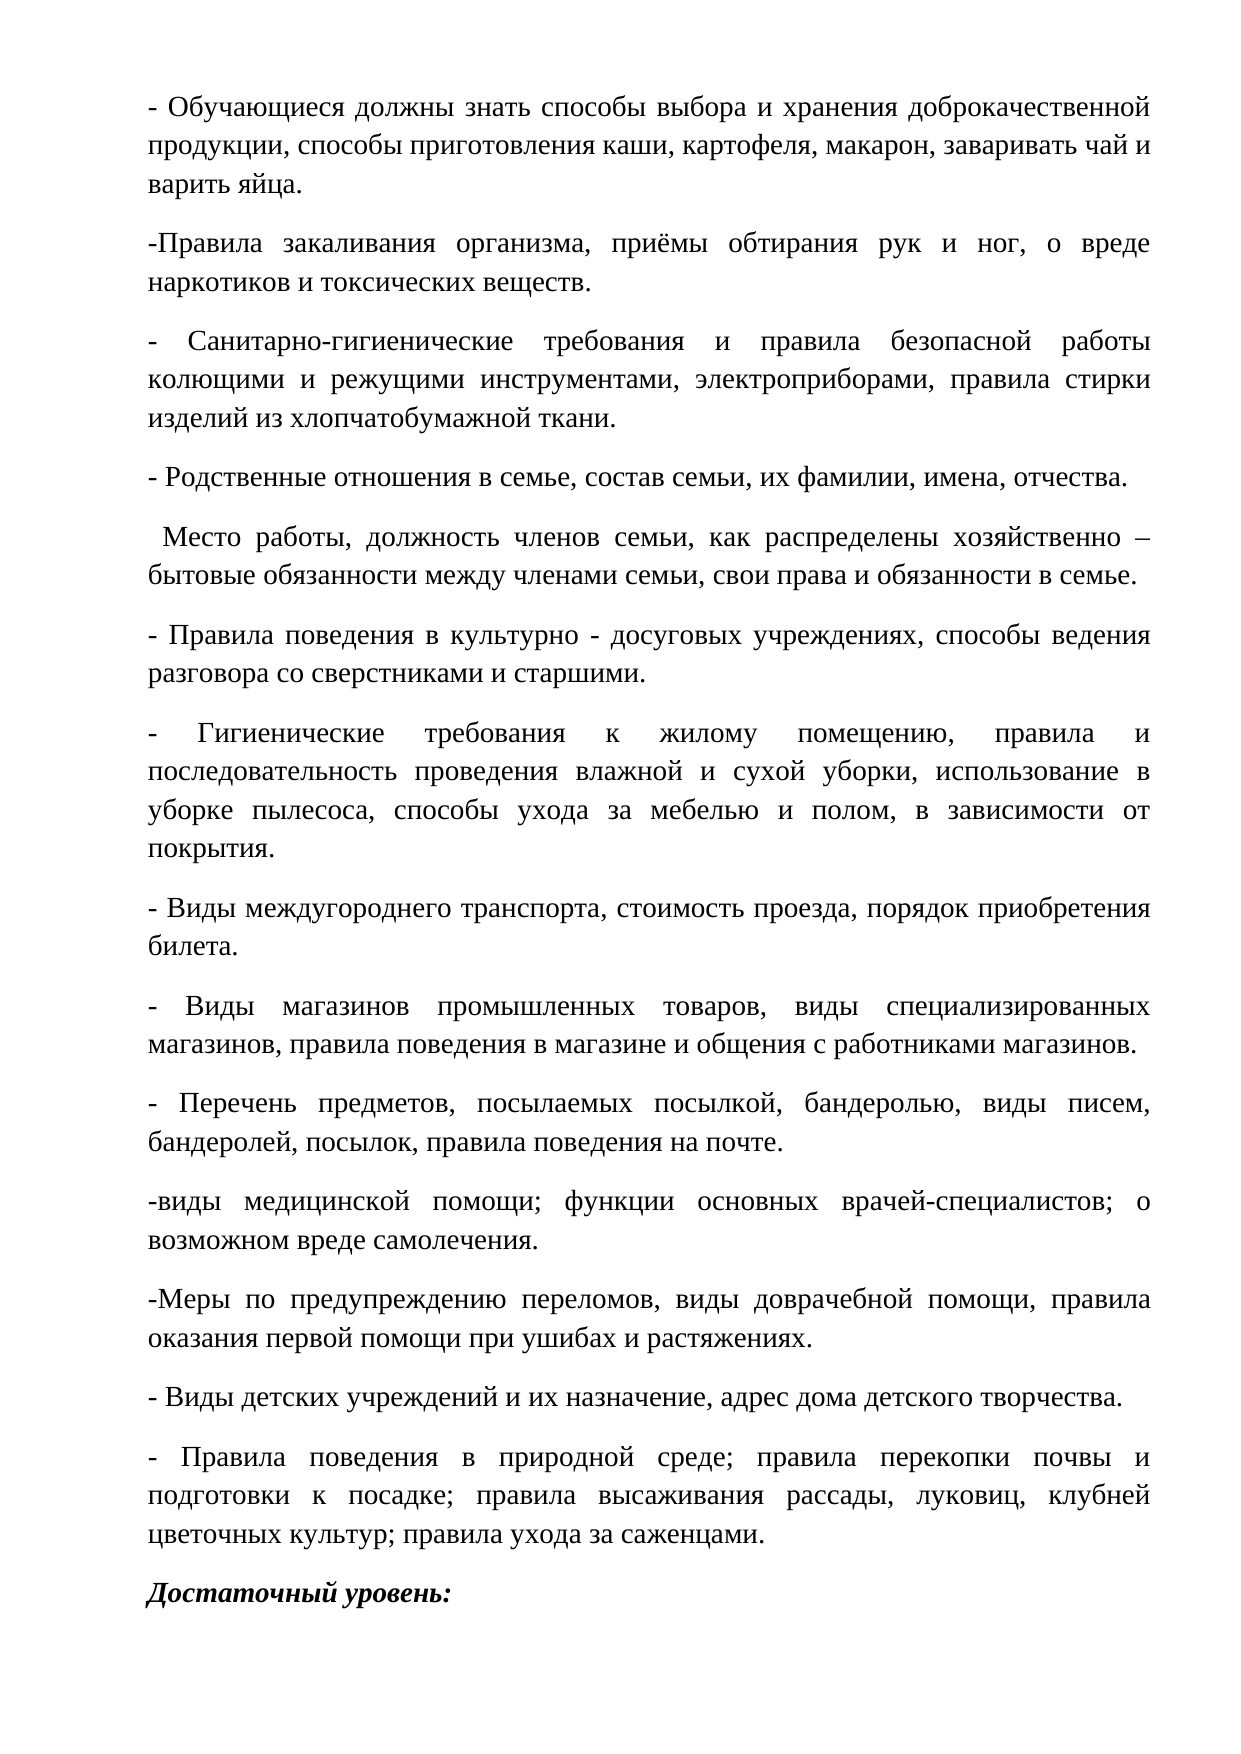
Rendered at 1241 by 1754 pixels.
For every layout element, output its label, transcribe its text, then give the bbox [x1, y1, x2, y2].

text Достаточный уровень: [148, 1575, 1152, 1609]
text Место работы, должность членов семьи, как распределены хозяйственно – бытовые обязанности между членами семьи, свои права и обязанности в семье. [148, 519, 1152, 591]
text - Обучающиеся должны знать способы выбора и хранения доброкачественной продукции, способы приготовления каши, картофеля, макарон, заваривать чай и варить яйца. [148, 89, 1152, 199]
text - Гигиенические требования к жилому помещению, правила и последовательность проведения влажной и сухой уборки, использование в уборке пылесоса, способы ухода за мебелью и полом, в зависимости от покрытия. [148, 715, 1152, 864]
text - Правила поведения в природной среде; правила перекопки почвы и подготовки к посадке; правила высаживания рассады, луковиц, клубней цветочных культур; правила ухода за саженцами. [148, 1439, 1152, 1549]
text - Виды магазинов промышленных товаров, виды специализированных магазинов, правила поведения в магазине и общения с работниками магазинов. [148, 988, 1152, 1060]
text - Правила поведения в культурно - досуговых учреждениях, способы ведения разговора со сверстниками и старшими. [148, 617, 1152, 689]
text -виды медицинской помощи; функции основных врачей-специалистов; о возможном вреде самолечения. [148, 1183, 1152, 1256]
text - Перечень предметов, посылаемых посылкой, бандеролью, виды писем, бандеролей, посылок, правила поведения на почте. [148, 1086, 1152, 1158]
text -Меры по предупреждению переломов, виды доврачебной помощи, правила оказания первой помощи при ушибах и растяжениях. [148, 1281, 1152, 1353]
text - Санитарно-гигиенические требования и правила безопасной работы колющими и режущими инструментами, электроприборами, правила стирки изделий из хлопчатобумажной ткани. [148, 323, 1152, 434]
text - Родственные отношения в семье, состав семьи, их фамилии, имена, отчества. [148, 459, 1152, 493]
text - Виды детских учреждений и их назначение, адрес дома детского творчества. [148, 1379, 1152, 1413]
text -Правила закаливания организма, приёмы обтирания рук и ног, о вреде наркотиков и токсических веществ. [148, 225, 1152, 297]
text - Виды междугороднего транспорта, стоимость проезда, порядок приобретения билета. [148, 890, 1152, 962]
